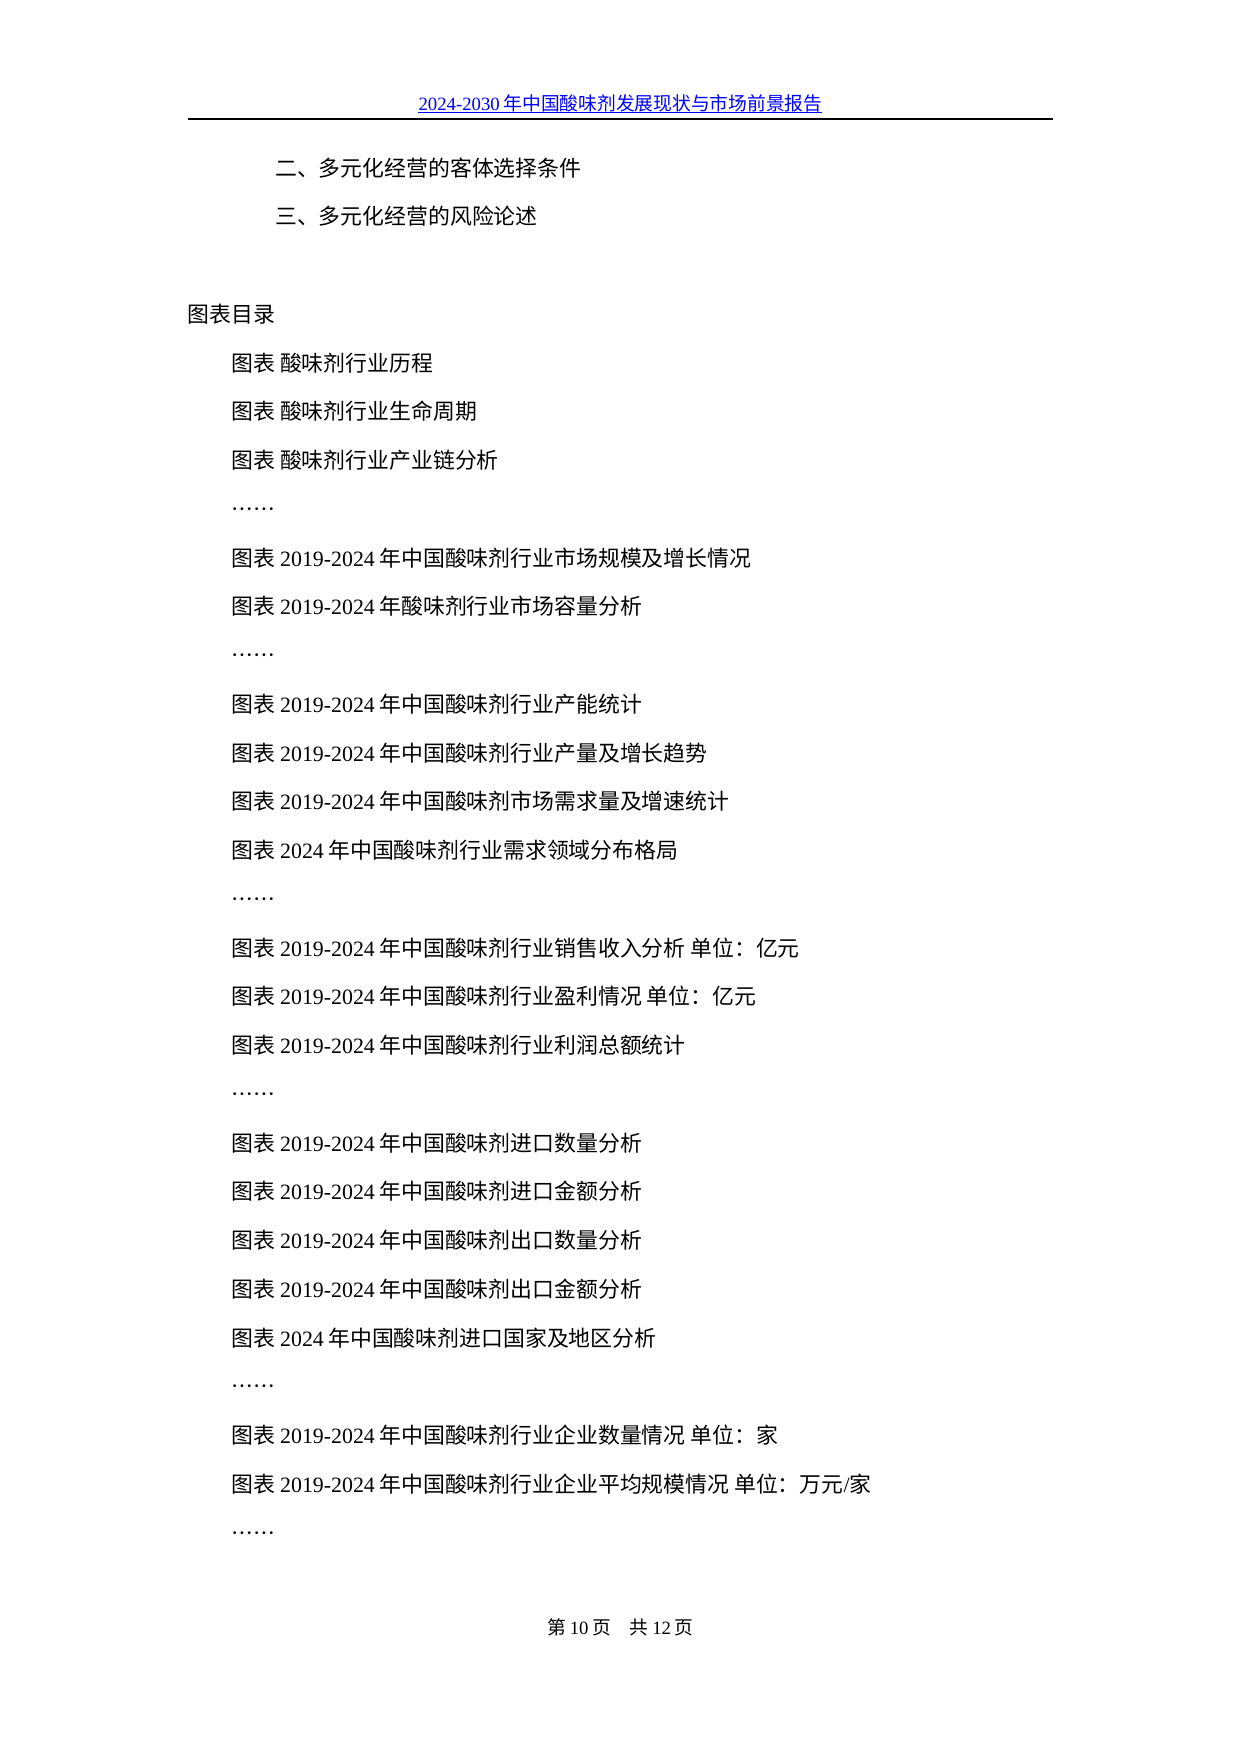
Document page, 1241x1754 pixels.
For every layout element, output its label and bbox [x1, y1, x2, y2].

text [187, 150, 1053, 1548]
